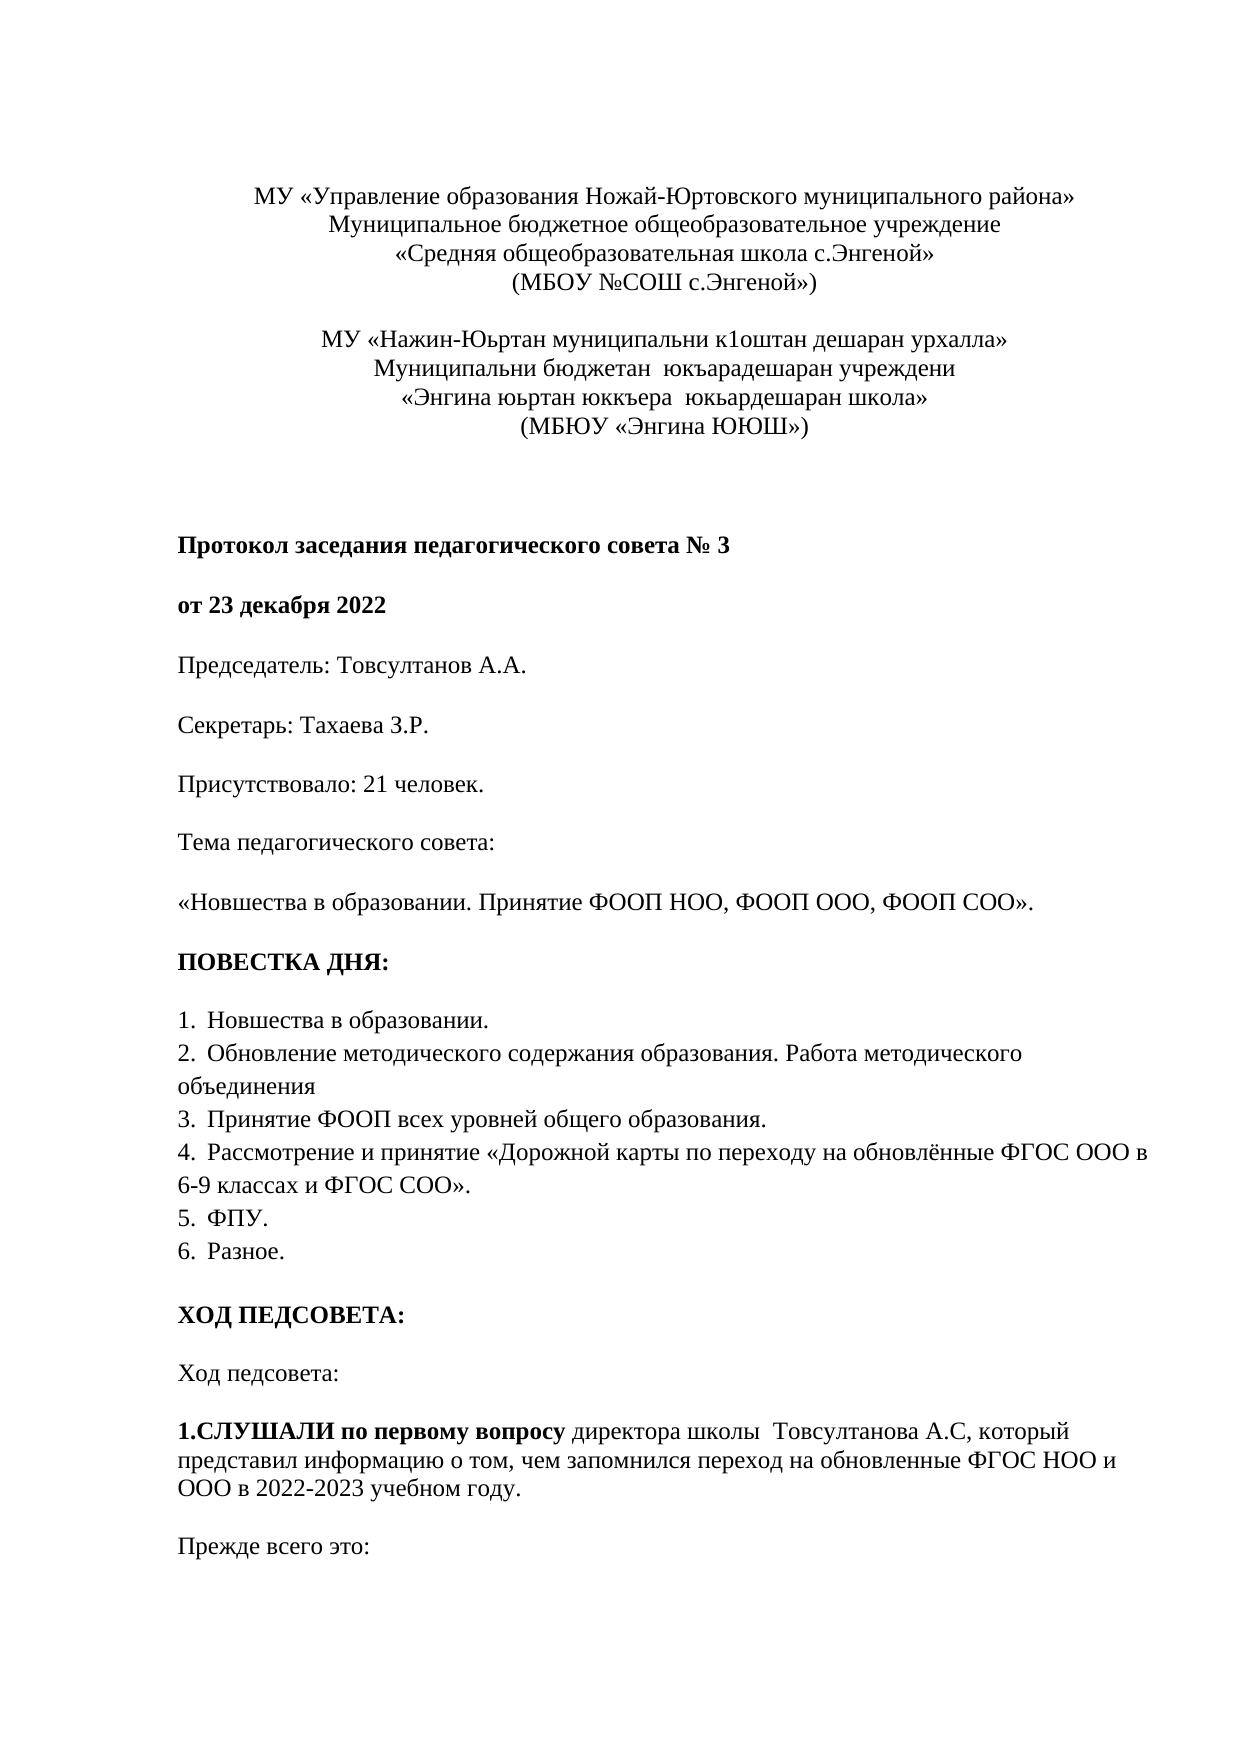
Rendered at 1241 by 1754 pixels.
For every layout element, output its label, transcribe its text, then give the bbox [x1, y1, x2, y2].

list Принятие ФООП всех уровней общего образования. [177, 1104, 1152, 1133]
text «Новшества в образовании. Принятие ФООП НОО, ФООП ООО, ФООП СОО». [177, 885, 1152, 916]
text Председатель: Товсултанов А.А. [177, 648, 1152, 679]
text (МБЮУ «Энгина ЮЮШ») [177, 411, 1152, 439]
text «Энгина юьртан юккъера юкьардешаран школа» [177, 382, 1152, 411]
list Новшества в образовании. [177, 1005, 1152, 1034]
text МУ «Нажин-Юьртан муниципальни к1оштан дешаран урхалла» [177, 324, 1152, 353]
text от 23 декабря 2022 [177, 588, 1152, 619]
text Протокол заседания педагогического совета № 3 [177, 528, 1152, 559]
text Тема педагогического совета: [177, 827, 1152, 856]
list Обновление методического содержания образования. Работа методического объединения [177, 1038, 1152, 1100]
text «Средняя общеобразовательная школа с.Энгеной» [177, 238, 1152, 267]
text Муниципальное бюджетное общеобразовательное учреждение [177, 209, 1152, 238]
text МУ «Управление образования Ножай-Юртовского муниципального района» [177, 181, 1152, 209]
text Прежде всего это: [177, 1531, 1152, 1560]
text Присутствовало: 21 человек. [177, 768, 1152, 798]
text ХОД ПЕДСОВЕТА: [177, 1298, 1152, 1329]
list Разное. [177, 1236, 1152, 1265]
text Ход педсовета: [177, 1358, 1152, 1387]
text Секретарь: Тахаева З.Р. [177, 708, 1152, 738]
list Рассмотрение и принятие «Дорожной карты по переходу на обновлённые ФГОС ООО в 6-9 классах и ФГОС СОО». [177, 1137, 1152, 1199]
text (МБОУ №СОШ с.Энгеной») [177, 267, 1152, 296]
text Муниципальни бюджетан юкъарадешаран учреждени [177, 353, 1152, 382]
list ФПУ. [177, 1203, 1152, 1232]
text ПОВЕСТКА ДНЯ: [177, 945, 1152, 976]
text 1.СЛУШАЛИ по первому вопросу директора школы Товсултанова А.С, который представил информацию о том, чем запомнился переход на обновленные ФГОС НОО и ООО в 2022-2023 учебном году. [177, 1416, 1152, 1502]
